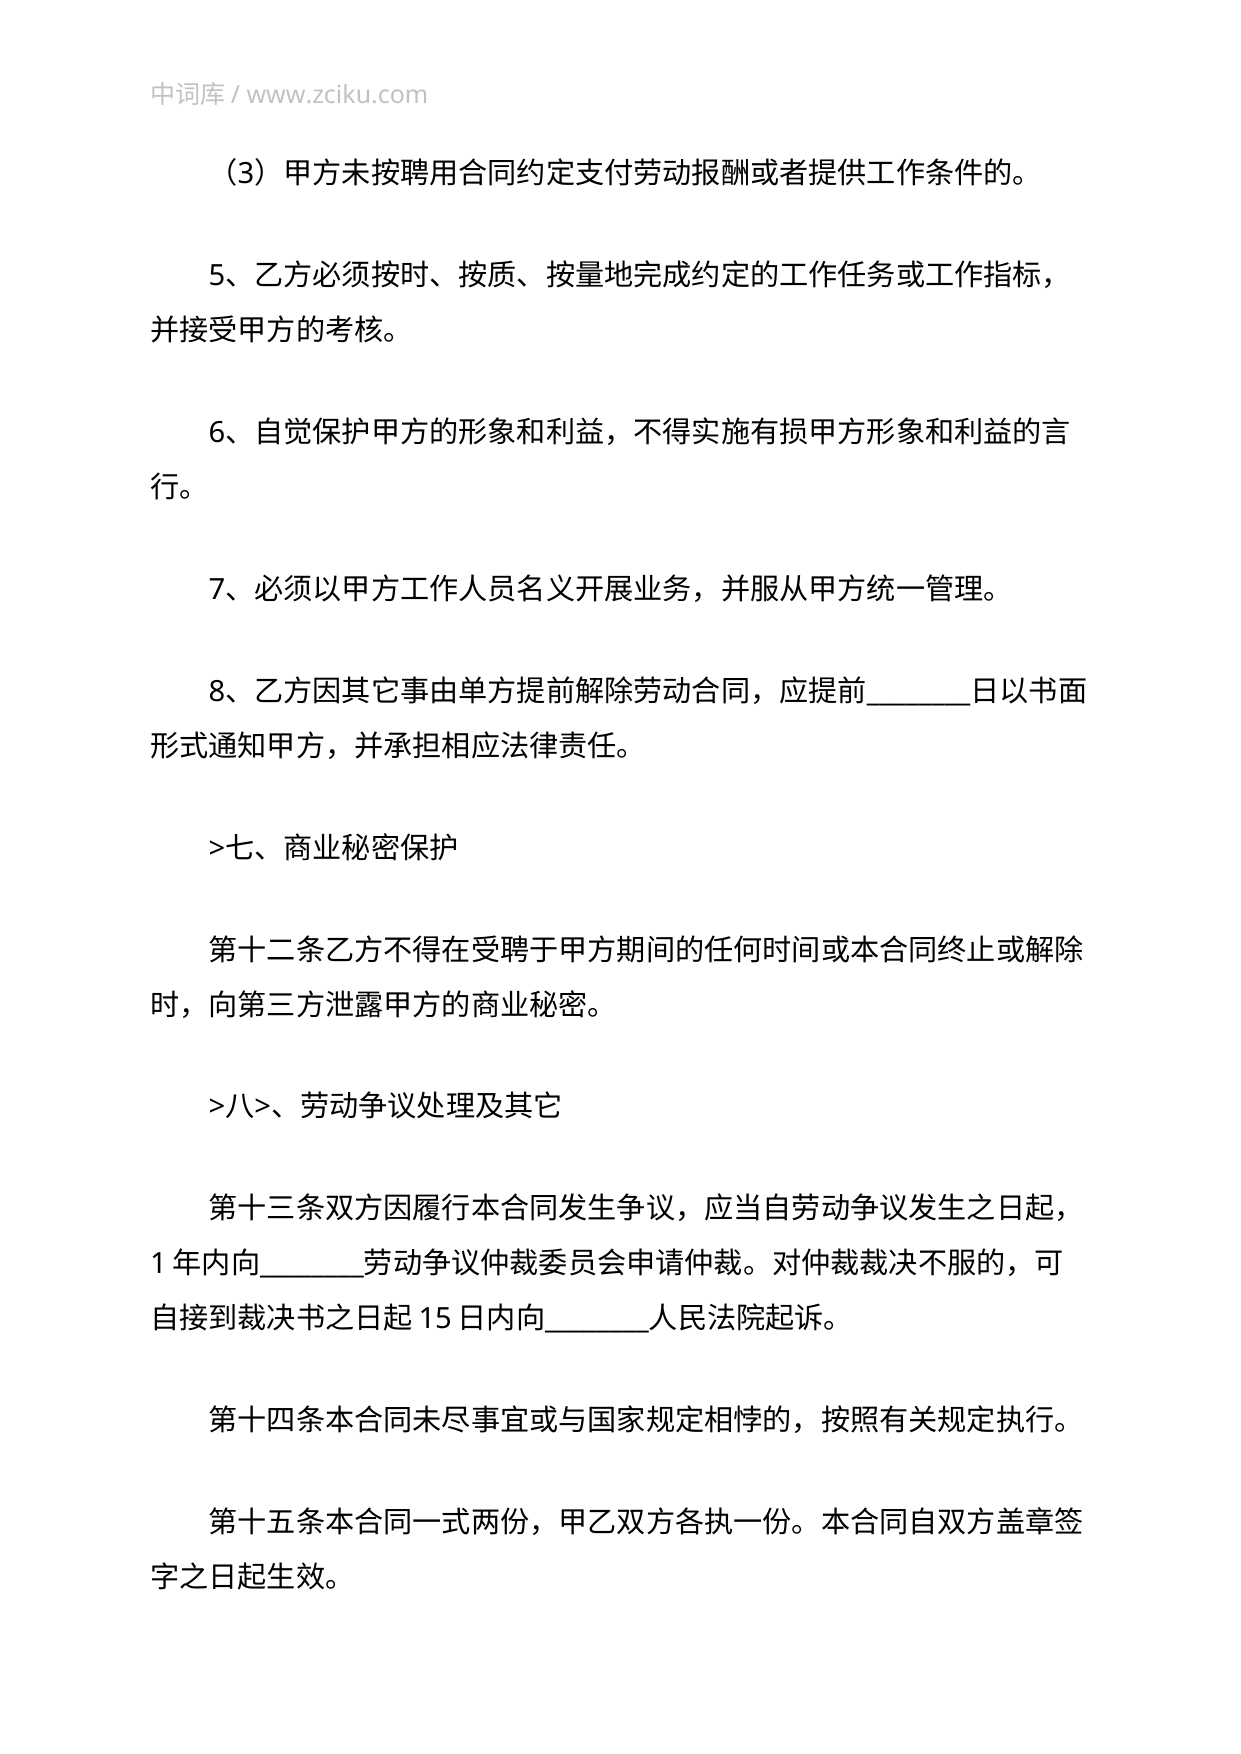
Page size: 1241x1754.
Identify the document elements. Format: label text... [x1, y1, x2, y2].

text 第十五条本合同一式两份，甲乙双方各执一份。本合同自双方盖章签字之日起生效。 [150, 1498, 1090, 1596]
text 7、必须以甲方工作人员名义开展业务，并服从甲方统一管理。 [150, 566, 1090, 608]
text >七、商业秘密保护 [150, 824, 1090, 867]
text >八>、劳动争议处理及其它 [150, 1083, 1090, 1125]
text 第十三条双方因履行本合同发生争议，应当自劳动争议发生之日起，1年内向________劳动争议仲裁委员会申请仲裁。对仲裁裁决不服的，可自接到裁决书之日起15日内向________人民法院起诉。 [150, 1185, 1090, 1337]
text 6、自觉保护甲方的形象和利益，不得实施有损甲方形象和利益的言行。 [150, 409, 1090, 506]
text 第十四条本合同未尽事宜或与国家规定相悖的，按照有关规定执行。 [150, 1397, 1090, 1439]
text 5、乙方必须按时、按质、按量地完成约定的工作任务或工作指标，并接受甲方的考核。 [150, 252, 1090, 349]
text 8、乙方因其它事由单方提前解除劳动合同，应提前________日以书面形式通知甲方，并承担相应法律责任。 [150, 667, 1090, 765]
text 第十二条乙方不得在受聘于甲方期间的任何时间或本合同终止或解除时，向第三方泄露甲方的商业秘密。 [150, 926, 1090, 1023]
text （3）甲方未按聘用合同约定支付劳动报酬或者提供工作条件的。 [150, 150, 1090, 192]
